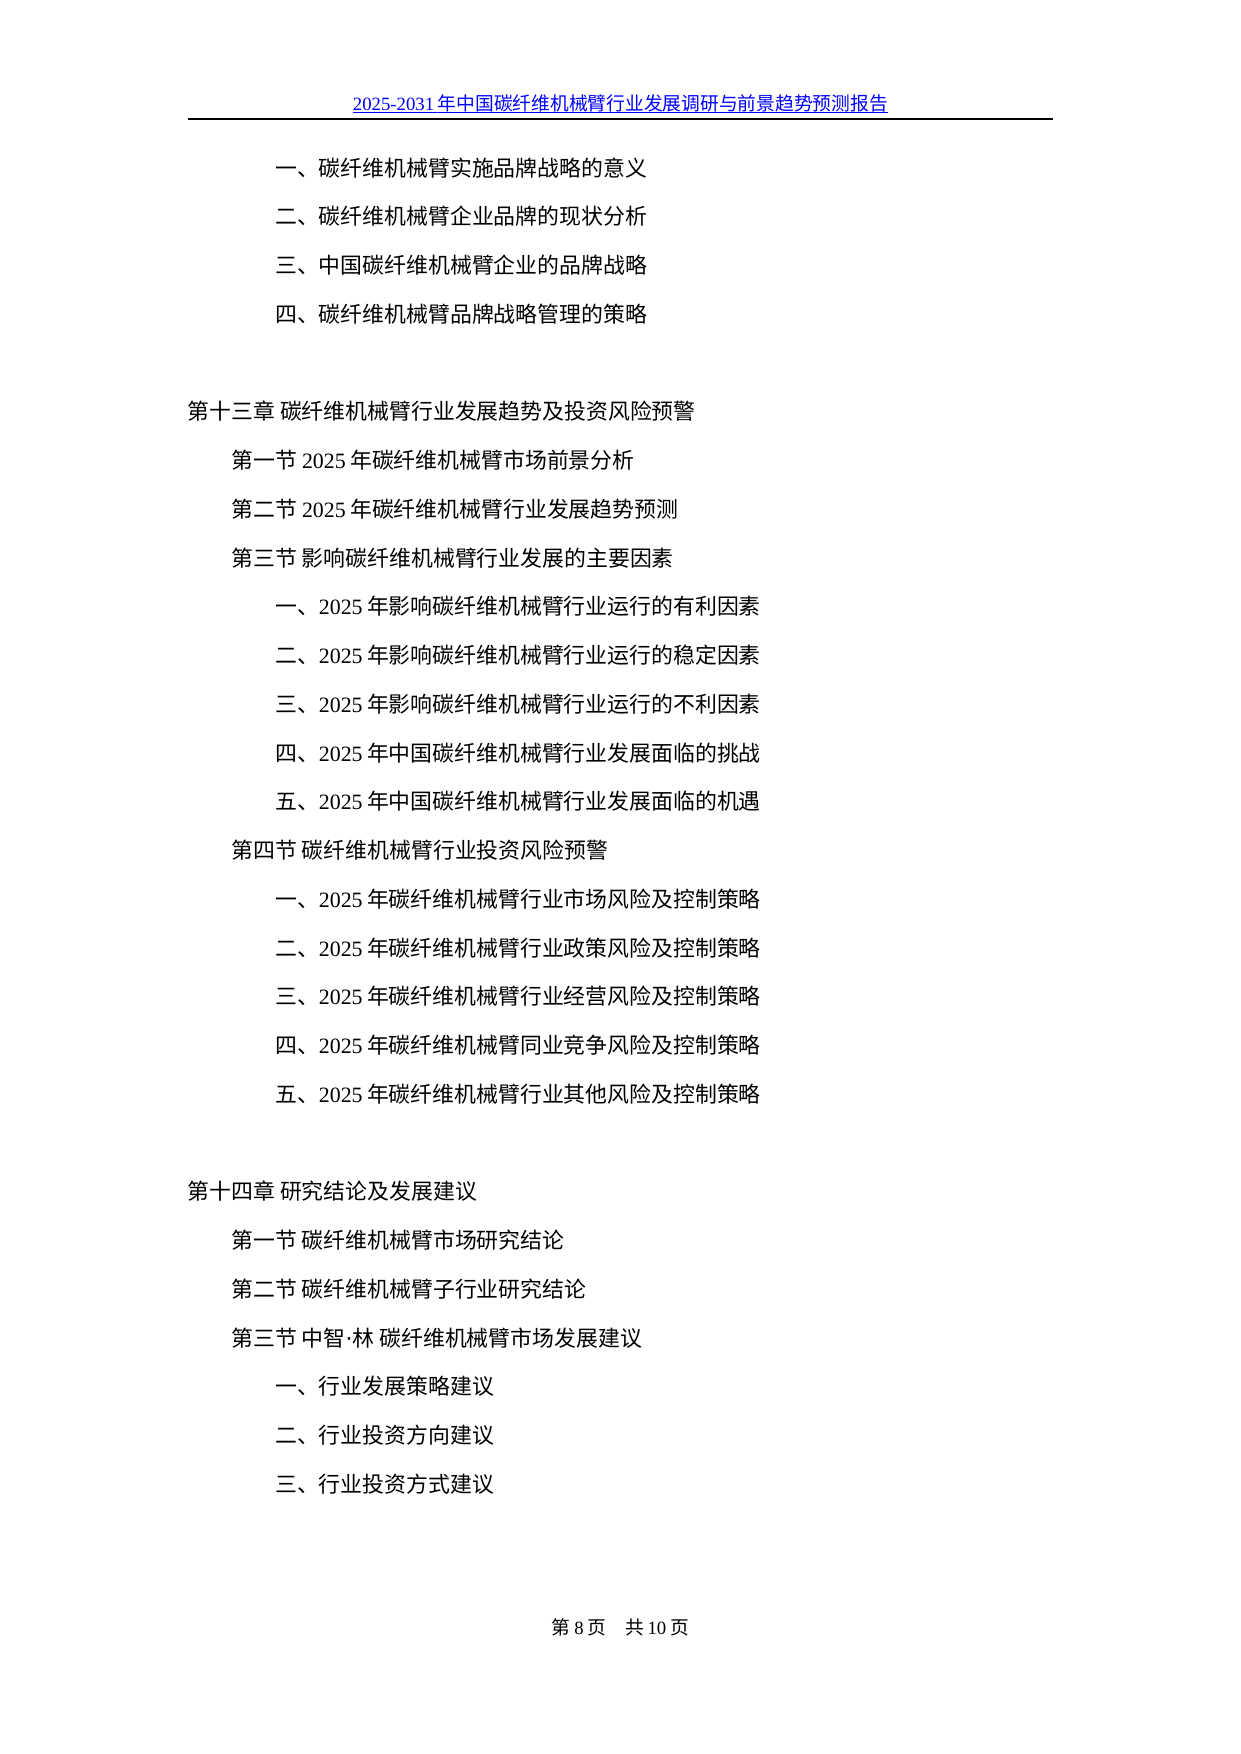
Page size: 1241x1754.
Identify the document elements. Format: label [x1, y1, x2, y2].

text [187, 150, 1053, 1499]
